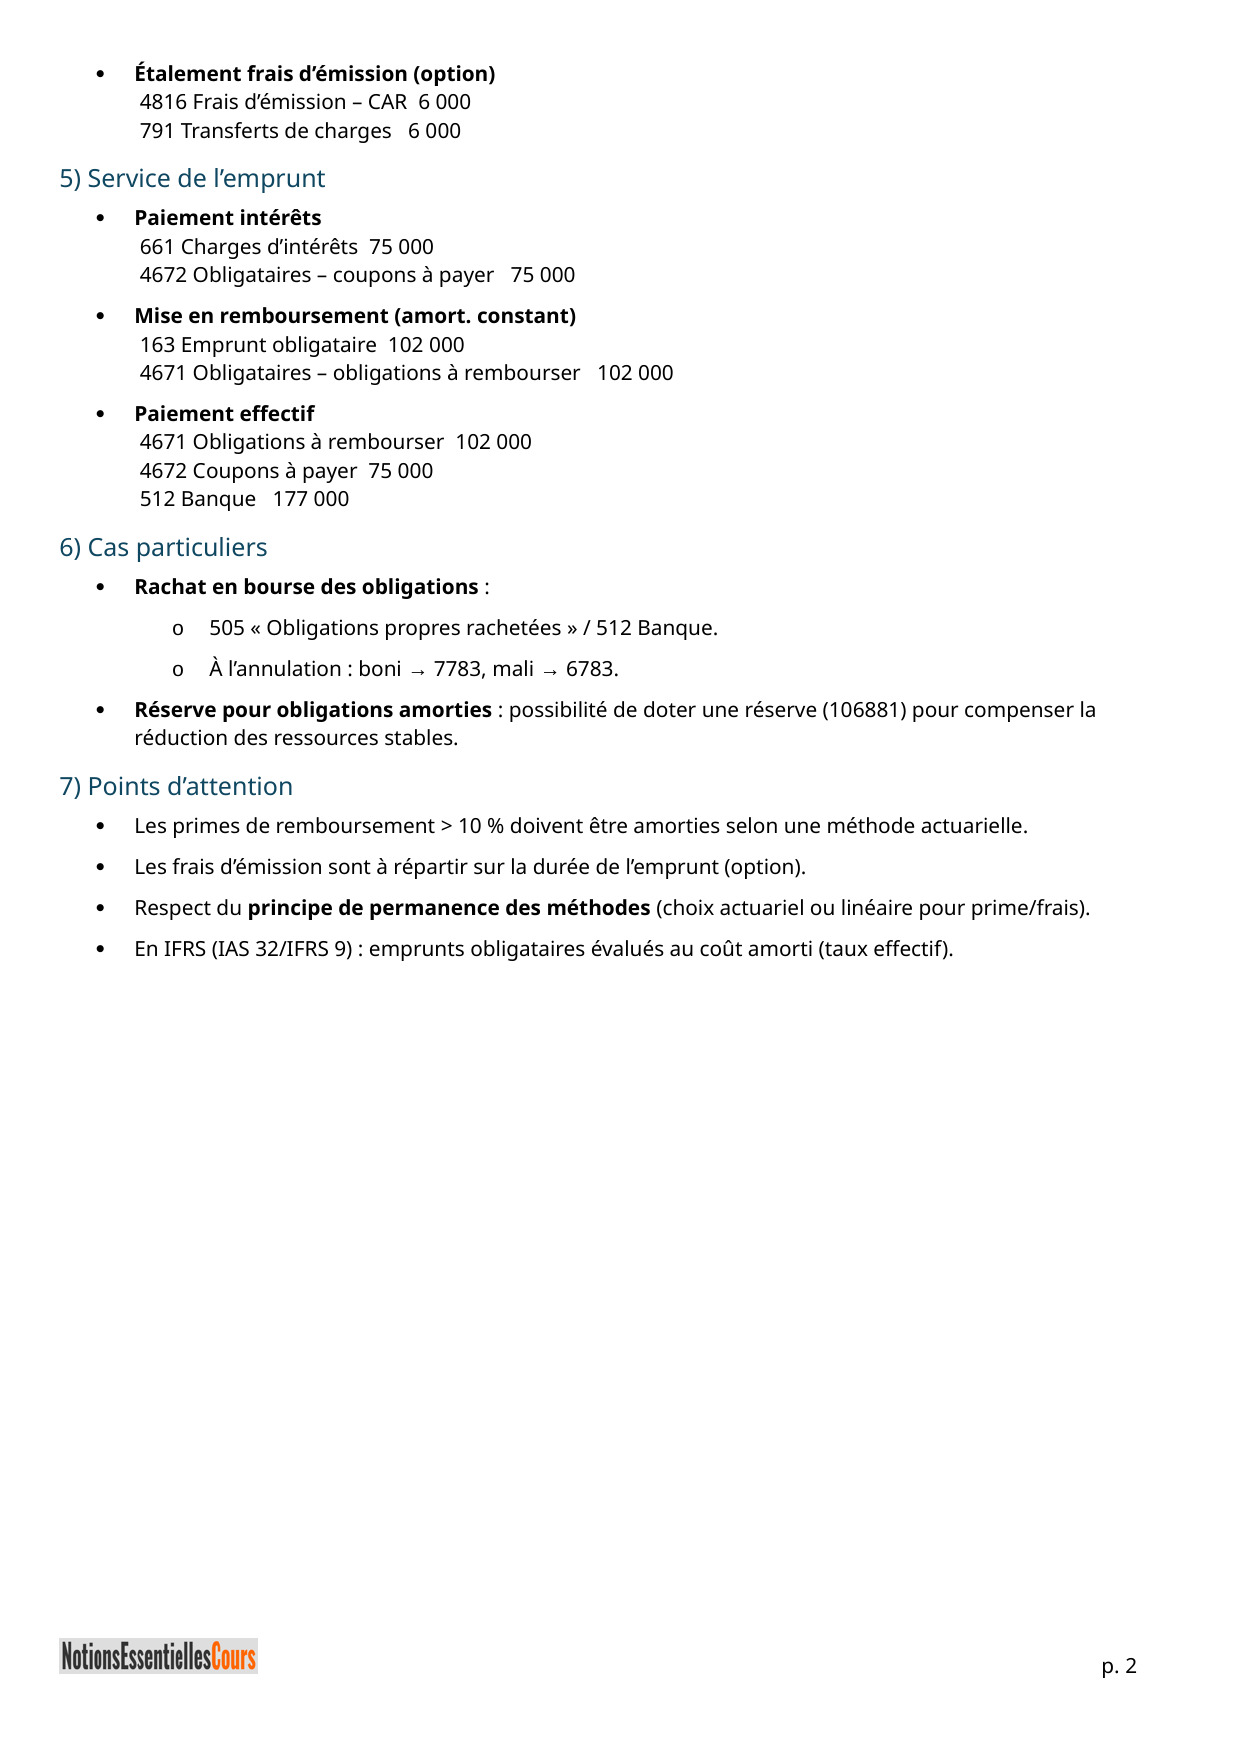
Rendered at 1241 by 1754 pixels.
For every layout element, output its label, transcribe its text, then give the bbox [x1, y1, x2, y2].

list Les primes de remboursement > 10 % doivent être amorties selon une méthode actuarielle. [97, 811, 1181, 839]
subtitle 6) Cas particuliers [59, 529, 1181, 563]
subtitle 5) Service de l’emprunt [59, 161, 1181, 195]
list Étalement frais d’émission (option) 4816 Frais d’émission – CAR 6 000 791 Transferts de charges 6 000 [97, 59, 1181, 144]
list À l’annulation : boni → 7783, mali → 6783. [172, 654, 1181, 682]
list En IFRS (IAS 32/IFRS 9) : emprunts obligataires évalués au coût amorti (taux effectif). [97, 934, 1181, 962]
list Réserve pour obligations amorties : possibilité de doter une réserve (106881) pour compenser la réduction des ressources stables. [97, 695, 1181, 752]
picture [59, 1638, 259, 1674]
subtitle 7) Points d’attention [59, 768, 1181, 802]
list Rachat en bourse des obligations : [97, 572, 1181, 600]
list Paiement intérêts 661 Charges d’intérêts 75 000 4672 Obligataires – coupons à payer 75 000 [97, 203, 1181, 289]
list 505 « Obligations propres rachetées » / 512 Banque. [172, 613, 1181, 641]
list Mise en remboursement (amort. constant) 163 Emprunt obligataire 102 000 4671 Obligataires – obligations à rembourser 102 000 [97, 301, 1181, 387]
list Respect du principe de permanence des méthodes (choix actuariel ou linéaire pour prime/frais). [97, 893, 1181, 921]
list Les frais d’émission sont à répartir sur la durée de l’emprunt (option). [97, 852, 1181, 880]
list Paiement effectif 4671 Obligations à rembourser 102 000 4672 Coupons à payer 75 000 512 Banque 177 000 [97, 399, 1181, 513]
